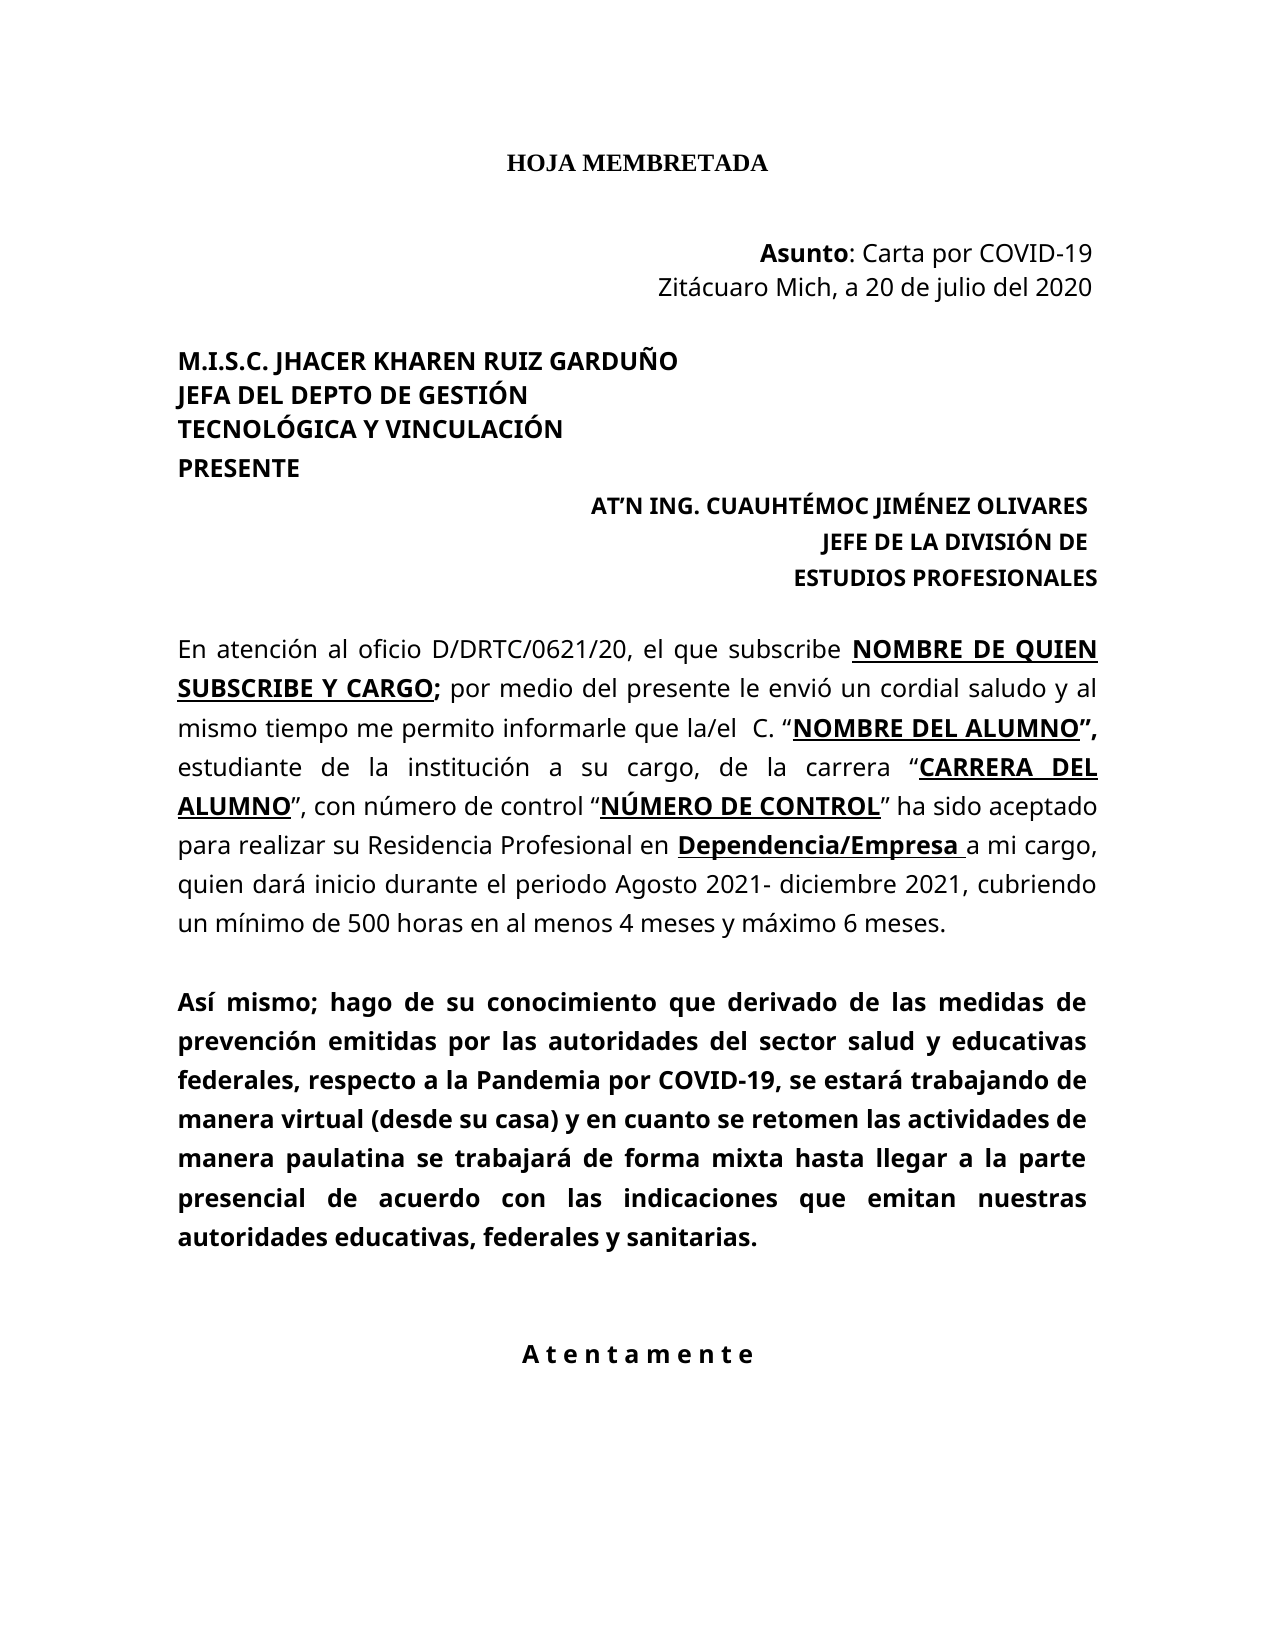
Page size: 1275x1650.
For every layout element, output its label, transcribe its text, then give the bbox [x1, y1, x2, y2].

text TECNOLÓGICA Y VINCULACIÓN [177, 411, 1088, 445]
text PRESENTE [177, 451, 1088, 484]
text Zitácuaro Mich, a 20 de julio del 2020 [177, 270, 1092, 304]
text M.I.S.C. JHACER KHAREN RUIZ GARDUÑO [177, 343, 1098, 377]
text Así mismo; hago de su conocimiento que derivado de las medidas de prevención emitidas por las autoridades del sector salud y educativas federales, respecto a la Pandemia por COVID-19, se estará trabajando de manera virtual (desde su casa) y en cuanto se retomen las actividades de manera paulatina se trabajará de forma mixta hasta llegar a la parte presencial de acuerdo con las indicaciones que emitan nuestras autoridades educativas, federales y sanitarias. [177, 984, 1088, 1253]
text AT’N ING. CUAUHTÉMOC JIMÉNEZ OLIVARES [177, 490, 1088, 521]
text HOJA MEMBRETADA [177, 148, 1098, 176]
text ESTUDIOS PROFESIONALES [177, 562, 1098, 593]
text A t e n t a m e n t e [177, 1337, 1098, 1371]
text JEFA DEL DEPTO DE GESTIÓN [177, 377, 1098, 411]
text JEFE DE LA DIVISIÓN DE [177, 526, 1088, 557]
text En atención al oficio D/DRTC/0621/20, el que subscribe NOMBRE DE QUIEN SUBSCRIBE Y CARGO; por medio del presente le envió un cordial saludo y al mismo tiempo me permito informarle que la/el C. “NOMBRE DEL ALUMNO”, estudiante de la institución a su cargo, de la carrera “CARRERA DEL ALUMNO”, con número de control “NÚMERO DE CONTROL” ha sido aceptado para realizar su Residencia Profesional en Dependencia/Empresa a mi cargo, quien dará inicio durante el periodo Agosto 2021- diciembre 2021, cubriendo un mínimo de 500 horas en al menos 4 meses y máximo 6 meses. [177, 632, 1098, 940]
text Asunto: Carta por COVID-19 [177, 236, 1092, 270]
